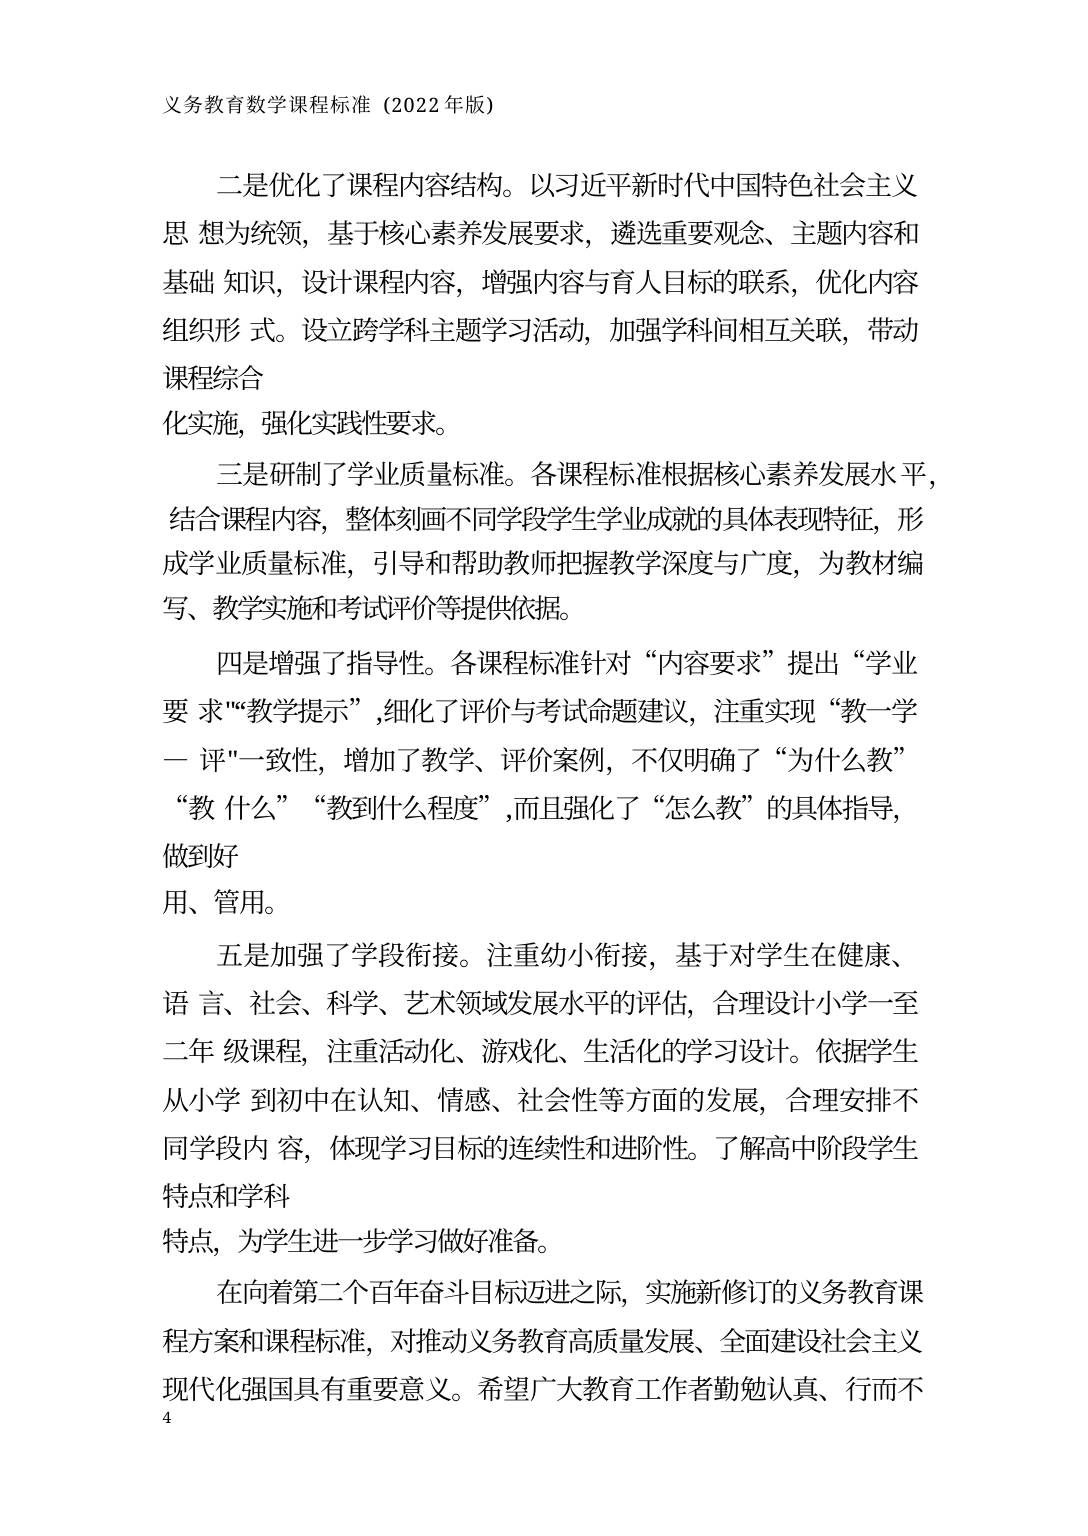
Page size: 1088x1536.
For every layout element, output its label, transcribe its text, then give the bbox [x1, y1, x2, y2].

text 用、管用。 [162, 884, 928, 919]
text 特点，为学生进一步学习做好准备。 [162, 1223, 928, 1259]
text 三是研制了学业质量标准。各课程标准根据核心素养发展水平， 结合课程内容，整体刻画不同学段学生学业成就的具体表现特征，形 成学业质量标准，引导和帮助教师把握教学深度与广度，为教材编 写、教学实施和考试评价等提供依据。 [162, 453, 928, 626]
text 义务教育数学课程标准 (2022年版) [162, 91, 928, 117]
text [162, 1272, 928, 1407]
text 五是加强了学段衔接。注重幼小衔接，基于对学生在健康、语 言、社会、科学、艺术领域发展水平的评估，合理设计小学一至二年 级课程，注重活动化、游戏化、生活化的学习设计。依据学生从小学 到初中在认知、情感、社会性等方面的发展，合理安排不同学段内 容，体现学习目标的连续性和进阶性。了解高中阶段学生特点和学科 [162, 934, 920, 1214]
text 二是优化了课程内容结构。以习近平新时代中国特色社会主义思 想为统领，基于核心素养发展要求，遴选重要观念、主题内容和基础 知识，设计课程内容，增强内容与育人目标的联系，优化内容组织形 式。设立跨学科主题学习活动，加强学科间相互关联，带动课程综合 [162, 164, 921, 396]
text 化实施，强化实践性要求。 [162, 406, 928, 441]
text 四是增强了指导性。各课程标准针对“内容要求”提出“学业要 求"“教学提示”,细化了评价与考试命题建议，注重实现“教一学— 评"一致性，增加了教学、评价案例，不仅明确了“为什么教”“教 什么”“教到什么程度”,而且强化了“怎么教”的具体指导，做到好 [162, 642, 920, 874]
